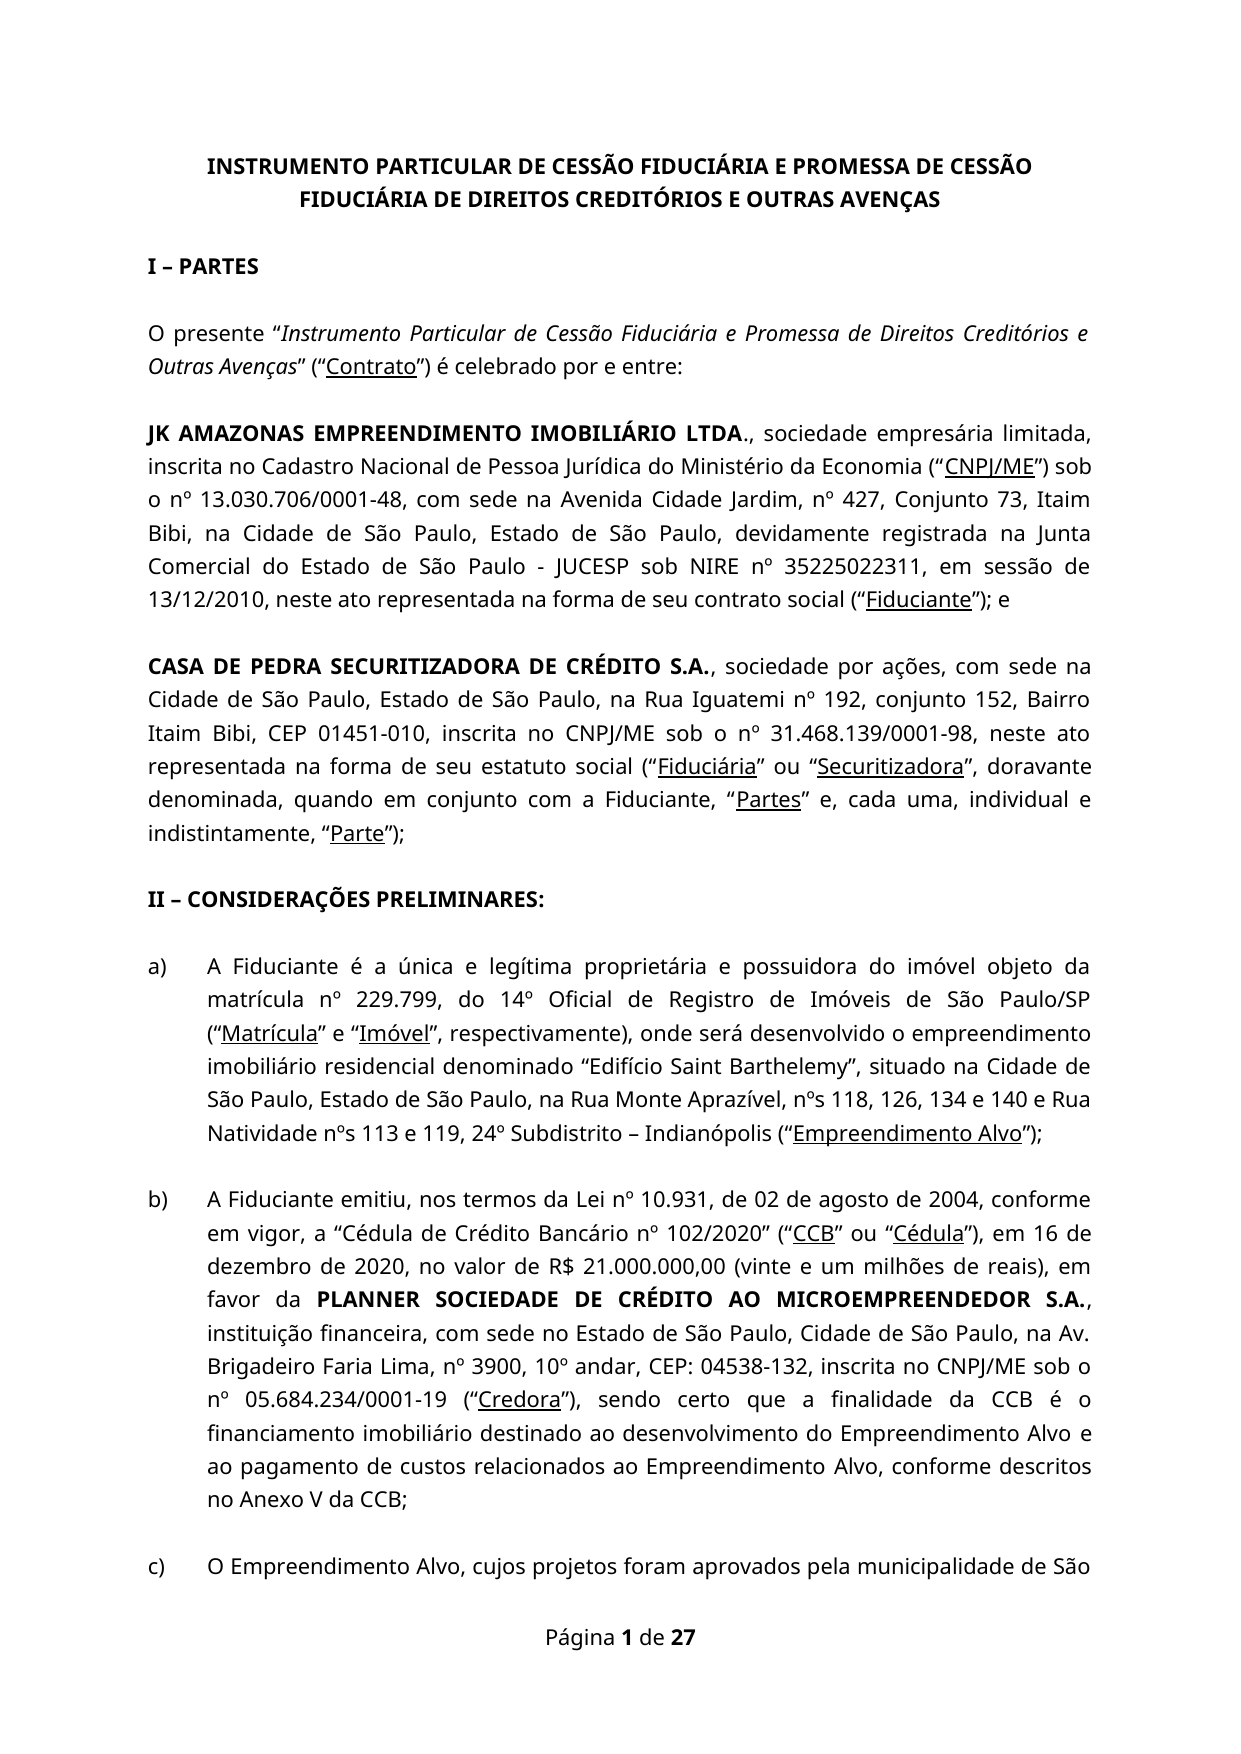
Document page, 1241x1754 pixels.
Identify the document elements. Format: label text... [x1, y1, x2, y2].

text CASA DE PEDRA SECURITIZADORA DE CRÉDITO S.A., sociedade por ações, com sede na Cidade de São Paulo, Estado de São Paulo, na Rua Iguatemi nº 192, conjunto 152, Bairro Itaim Bibi, CEP 01451-010, inscrita no CNPJ/ME sob o nº 31.468.139/0001-98, neste ato representada na forma de seu estatuto social (“Fiduciária” ou “Securitizadora”, doravante denominada, quando em conjunto com a Fiduciante, “Partes” e, cada uma, individual e indistintamente, “Parte”); [148, 648, 1092, 848]
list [148, 1548, 1092, 1581]
text JK AMAZONAS EMPREENDIMENTO IMOBILIÁRIO LTDA., sociedade empresária limitada, inscrita no Cadastro Nacional de Pessoa Jurídica do Ministério da Economia (“CNPJ/ME”) sob o nº 13.030.706/0001-48, com sede na Avenida Cidade Jardim, nº 427, Conjunto 73, Itaim Bibi, na Cidade de São Paulo, Estado de São Paulo, devidamente registrada na Junta Comercial do Estado de São Paulo - JUCESP sob NIRE nº 35225022311, em sessão de 13/12/2010, neste ato representada na forma de seu contrato social (“Fiduciante”); e [148, 414, 1092, 614]
subtitle II – CONSIDERAÇÕES PRELIMINARES: [148, 881, 1092, 914]
list A Fiduciante emitiu, nos termos da Lei nº 10.931, de 02 de agosto de 2004, conforme em vigor, a “Cédula de Crédito Bancário nº 102/2020” (“CCB” ou “Cédula”), em 16 de dezembro de 2020, no valor de R$ 21.000.000,00 (vinte e um milhões de reais), em favor da PLANNER SOCIEDADE DE CRÉDITO AO MICROEMPREENDEDOR S.A., instituição financeira, com sede no Estado de São Paulo, Cidade de São Paulo, na Av. Brigadeiro Faria Lima, nº 3900, 10º andar, CEP: 04538-132, inscrita no CNPJ/ME sob o nº 05.684.234/0001-19 (“Credora”), sendo certo que a finalidade da CCB é o financiamento imobiliário destinado ao desenvolvimento do Empreendimento Alvo e ao pagamento de custos relacionados ao Empreendimento Alvo, conforme descritos no Anexo V da CCB; [148, 1181, 1092, 1514]
text INSTRUMENTO PARTICULAR DE CESSÃO FIDUCIÁRIA E PROMESSA DE CESSÃO FIDUCIÁRIA DE DIREITOS CREDITÓRIOS E OUTRAS AVENÇAS [148, 148, 1092, 214]
text O presente “Instrumento Particular de Cessão Fiduciária e Promessa de Direitos Creditórios e Outras Avenças” (“Contrato”) é celebrado por e entre: [148, 314, 1092, 381]
list A Fiduciante é a única e legítima proprietária e possuidora do imóvel objeto da matrícula nº 229.799, do 14º Oficial de Registro de Imóveis de São Paulo/SP (“Matrícula” e “Imóvel”, respectivamente), onde será desenvolvido o empreendimento imobiliário residencial denominado “Edifício Saint Barthelemy”, situado na Cidade de São Paulo, Estado de São Paulo, na Rua Monte Aprazível, nºs 118, 126, 134 e 140 e Rua Natividade nºs 113 e 119, 24º Subdistrito – Indianópolis (“Empreendimento Alvo”); [148, 948, 1092, 1148]
subtitle I – PARTES [148, 248, 1092, 281]
